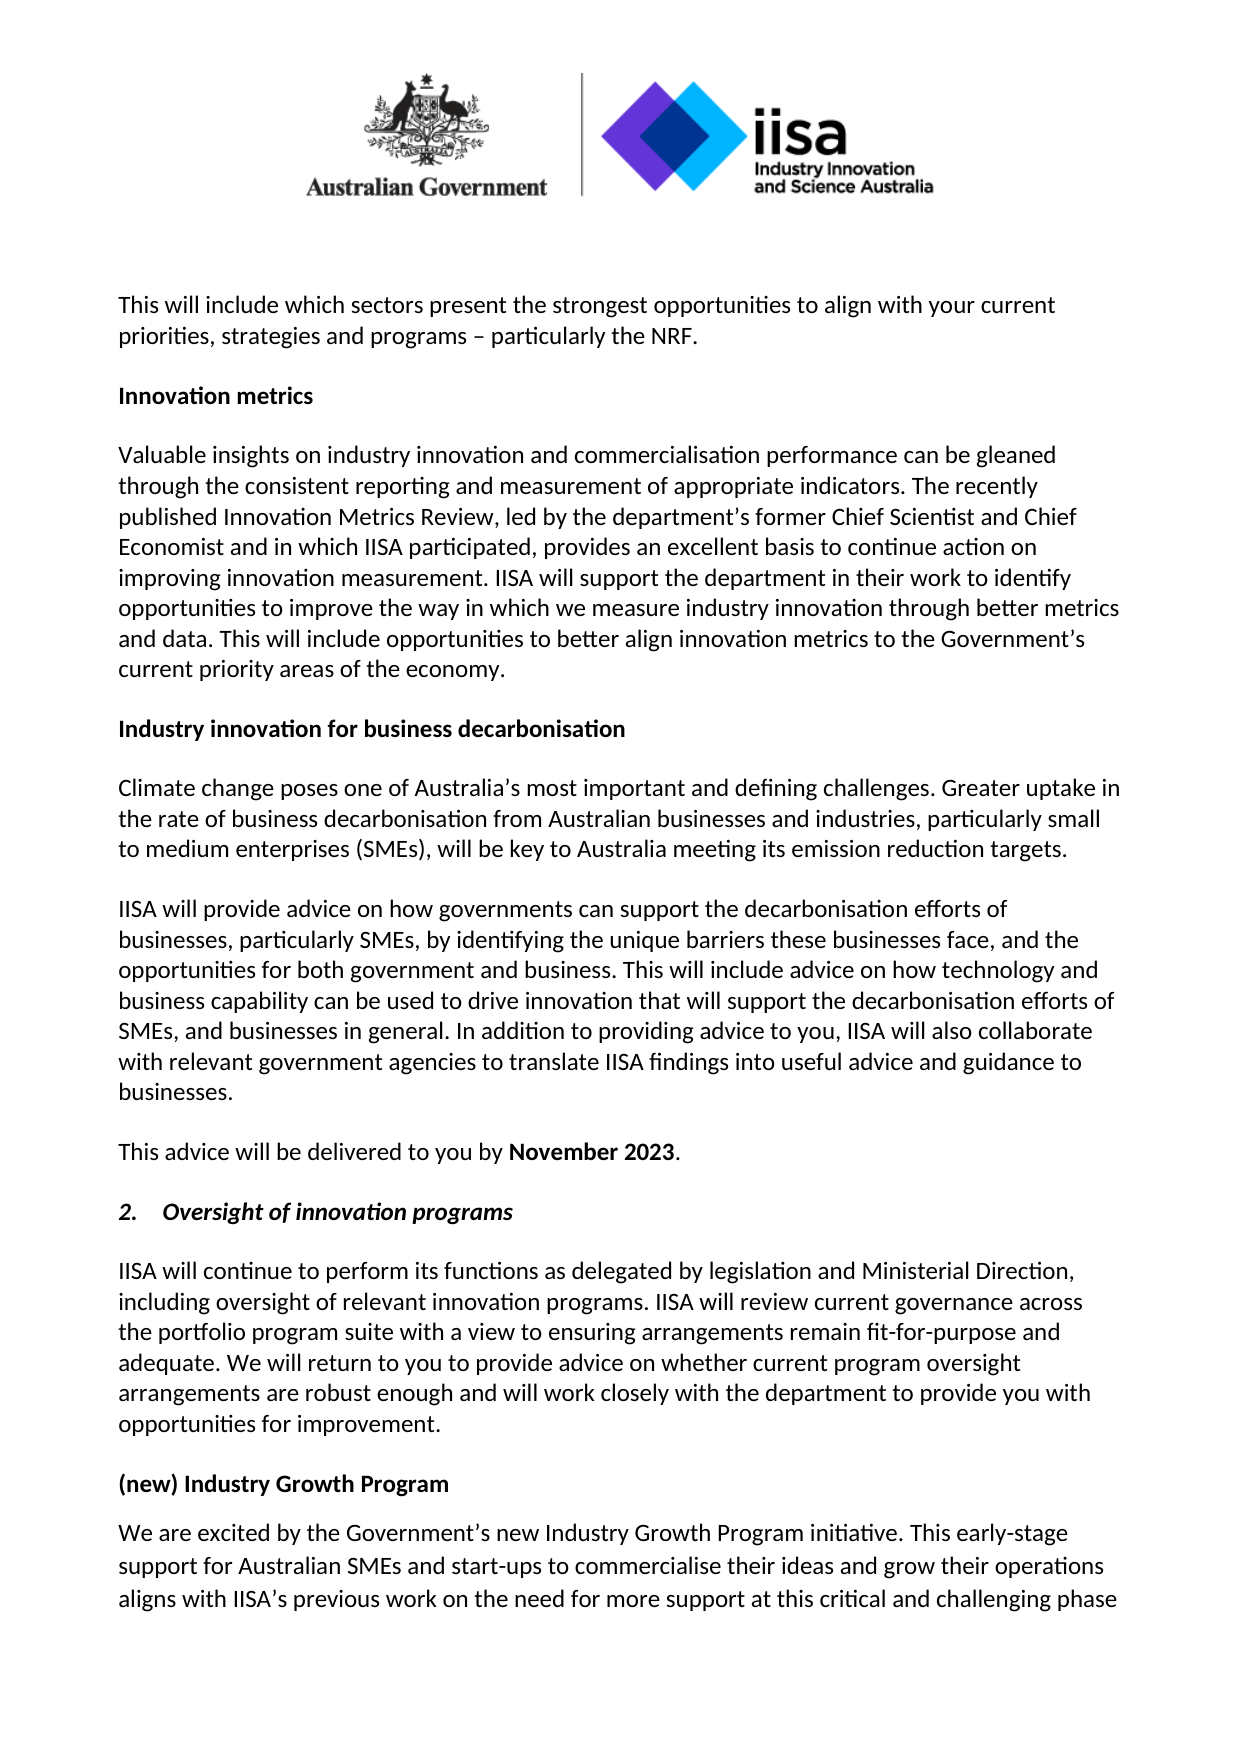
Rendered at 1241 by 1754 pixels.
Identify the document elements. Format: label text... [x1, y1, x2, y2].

picture [306, 73, 934, 197]
list Oversight of innovation programs [118, 1196, 1122, 1226]
text This advice will be delivered to you by November 2023. [118, 1136, 1122, 1167]
text Industry innovation for business decarbonisation [118, 713, 1122, 743]
text Valuable insights on industry innovation and commercialisation performance can be gleaned through the consistent reporting and measurement of appropriate indicators. The recently published Innovation Metrics Review, led by the department’s former Chief Scientist and Chief Economist and in which IISA participated, provides an excellent basis to continue action on improving innovation measurement. IISA will support the department in their work to identify opportunities to improve the way in which we measure industry innovation through better metrics and data. This will include opportunities to better align innovation metrics to the Government’s current priority areas of the economy. [118, 439, 1122, 684]
text IISA will continue to perform its functions as delegated by legislation and Ministerial Direction, including oversight of relevant innovation programs. IISA will review current governance across the portfolio program suite with a view to ensuring arrangements remain fit-for-purpose and adequate. We will return to you to provide advice on whether current program oversight arrangements are robust enough and will work closely with the department to provide you with opportunities for improvement. [118, 1256, 1122, 1439]
text (new) Industry Growth Program [118, 1468, 1122, 1498]
text Innovation metrics [118, 380, 1122, 410]
text IISA will provide advice on how governments can support the decarbonisation efforts of businesses, particularly SMEs, by identifying the unique barriers these businesses face, and the opportunities for both government and business. This will include advice on how technology and business capability can be used to drive innovation that will support the decarbonisation efforts of SMEs, and businesses in general. In addition to providing advice to you, IISA will also collaborate with relevant government agencies to translate IISA findings into useful advice and guidance to businesses. [118, 893, 1122, 1107]
text Climate change poses one of Australia’s most important and defining challenges. Greater uptake in the rate of business decarbonisation from Australian businesses and industries, particularly small to medium enterprises (SMEs), will be key to Australia meeting its emission reduction targets. [118, 773, 1122, 864]
